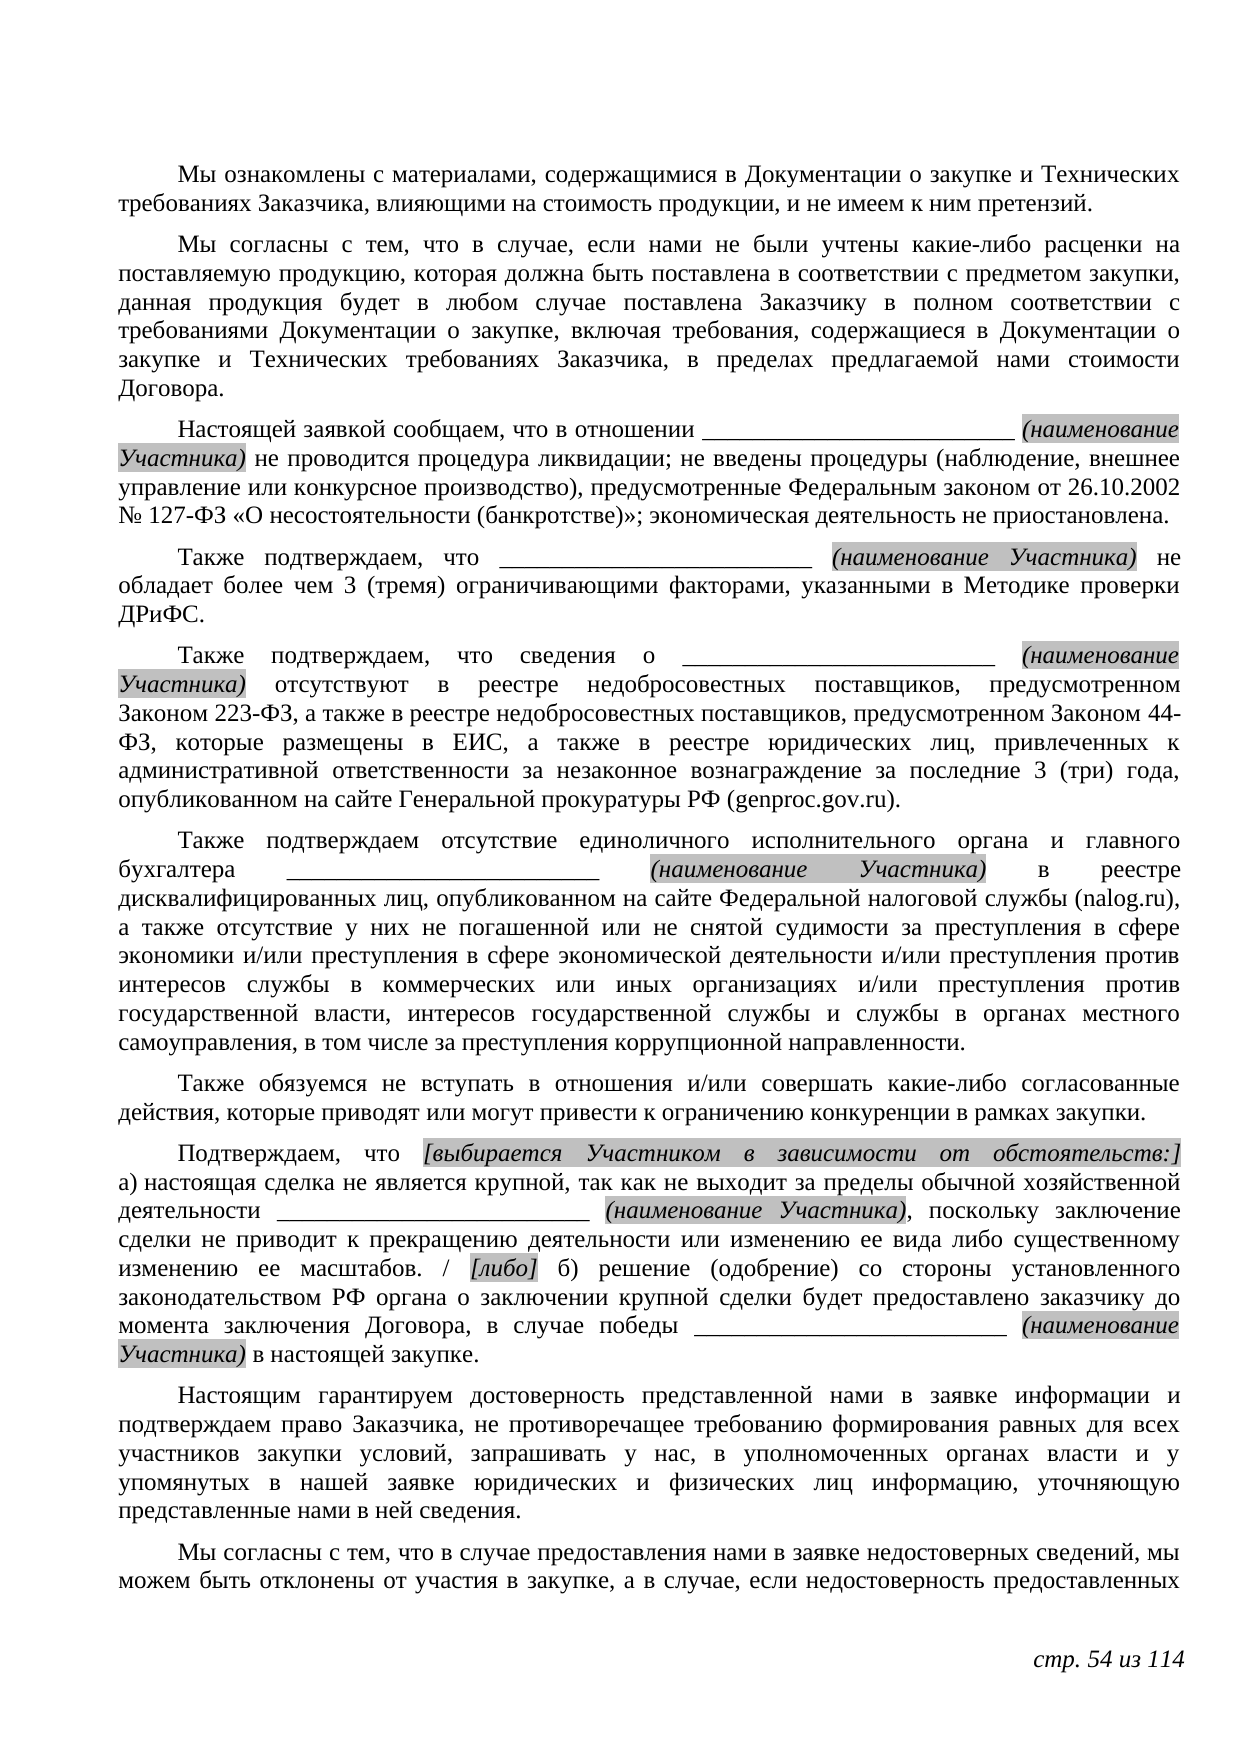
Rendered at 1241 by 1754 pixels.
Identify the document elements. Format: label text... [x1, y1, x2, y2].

text Также обязуемся не вступать в отношения и/или совершать какие-либо согласованные действия, которые приводят или могут привести к ограничению конкуренции в рамках закупки. [118, 1068, 1181, 1126]
text Также подтверждаем, что сведения о _________________________ (наименование Участника) отсутствуют в реестре недобросовестных поставщиков, предусмотренном Законом 223-ФЗ, а также в реестре недобросовестных поставщиков, предусмотренном Законом 44-ФЗ, которые размещены в ЕИС, а также в реестре юридических лиц, привлеченных к административной ответственности за незаконное вознаграждение за последние 3 (три) года, опубликованном на сайте Генеральной прокуратуры РФ (genproc.gov.ru). [118, 641, 1181, 813]
text Также подтверждаем, что _________________________ (наименование Участника) не обладает более чем 3 (тремя) ограничивающими факторами, указанными в Методике проверки ДРиФС. [118, 542, 1181, 628]
text Мы ознакомлены с материалами, содержащимися в Документации о закупке и Технических требованиях Заказчика, влияющими на стоимость продукции, и не имеем к ним претензий. [118, 159, 1181, 217]
text Настоящей заявкой сообщаем, что в отношении _________________________ (наименование Участника) не проводится процедура ликвидации; не введены процедуры (наблюдение, внешнее управление или конкурсное производство), предусмотренные Федеральным законом от 26.10.2002 № 127-ФЗ «О несостоятельности (банкротстве)»; экономическая деятельность не приостановлена. [118, 414, 1181, 529]
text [118, 1537, 1181, 1594]
text Мы согласны с тем, что в случае, если нами не были учтены какие-либо расценки на поставляемую продукцию, которая должна быть поставлена в соответствии с предметом закупки, данная продукция будет в любом случае поставлена Заказчику в полном соответствии с требованиями Документации о закупке, включая требования, содержащиеся в Документации о закупке и Технических требованиях Заказчика, в пределах предлагаемой нами стоимости Договора. [118, 229, 1181, 402]
text Также подтверждаем отсутствие единоличного исполнительного органа и главного бухгалтера _________________________ (наименование Участника) в реестре дисквалифицированных лиц, опубликованном на сайте Федеральной налоговой службы (nalog.ru), а также отсутствие у них не погашенной или не снятой судимости за преступления в сфере экономики и/или преступления в сфере экономической деятельности и/или преступления против интересов службы в коммерческих или иных организациях и/или преступления против государственной власти, интересов государственной службы и службы в органах местного самоуправления, в том числе за преступления коррупционной направленности. [118, 826, 1181, 1056]
text Подтверждаем, что [выбирается Участником в зависимости от обстоятельств:] а) настоящая сделка не является крупной, так как не выходит за пределы обычной хозяйственной деятельности _________________________ (наименование Участника), поскольку заключение сделки не приводит к прекращению деятельности или изменению ее вида либо существенному изменению ее масштабов. / [либо] б) решение (одобрение) со стороны установленного законодательством РФ органа о заключении крупной сделки будет предоставлено заказчику до момента заключения Договора, в случае победы _________________________ (наименование Участника) в настоящей закупке. [118, 1138, 1181, 1368]
text Настоящим гарантируем достоверность представленной нами в заявке информации и подтверждаем право Заказчика, не противоречащее требованию формирования равных для всех участников закупки условий, запрашивать у нас, в уполномоченных органах власти и у упомянутых в нашей заявке юридических и физических лиц информацию, уточняющую представленные нами в ней сведения. [118, 1381, 1181, 1524]
